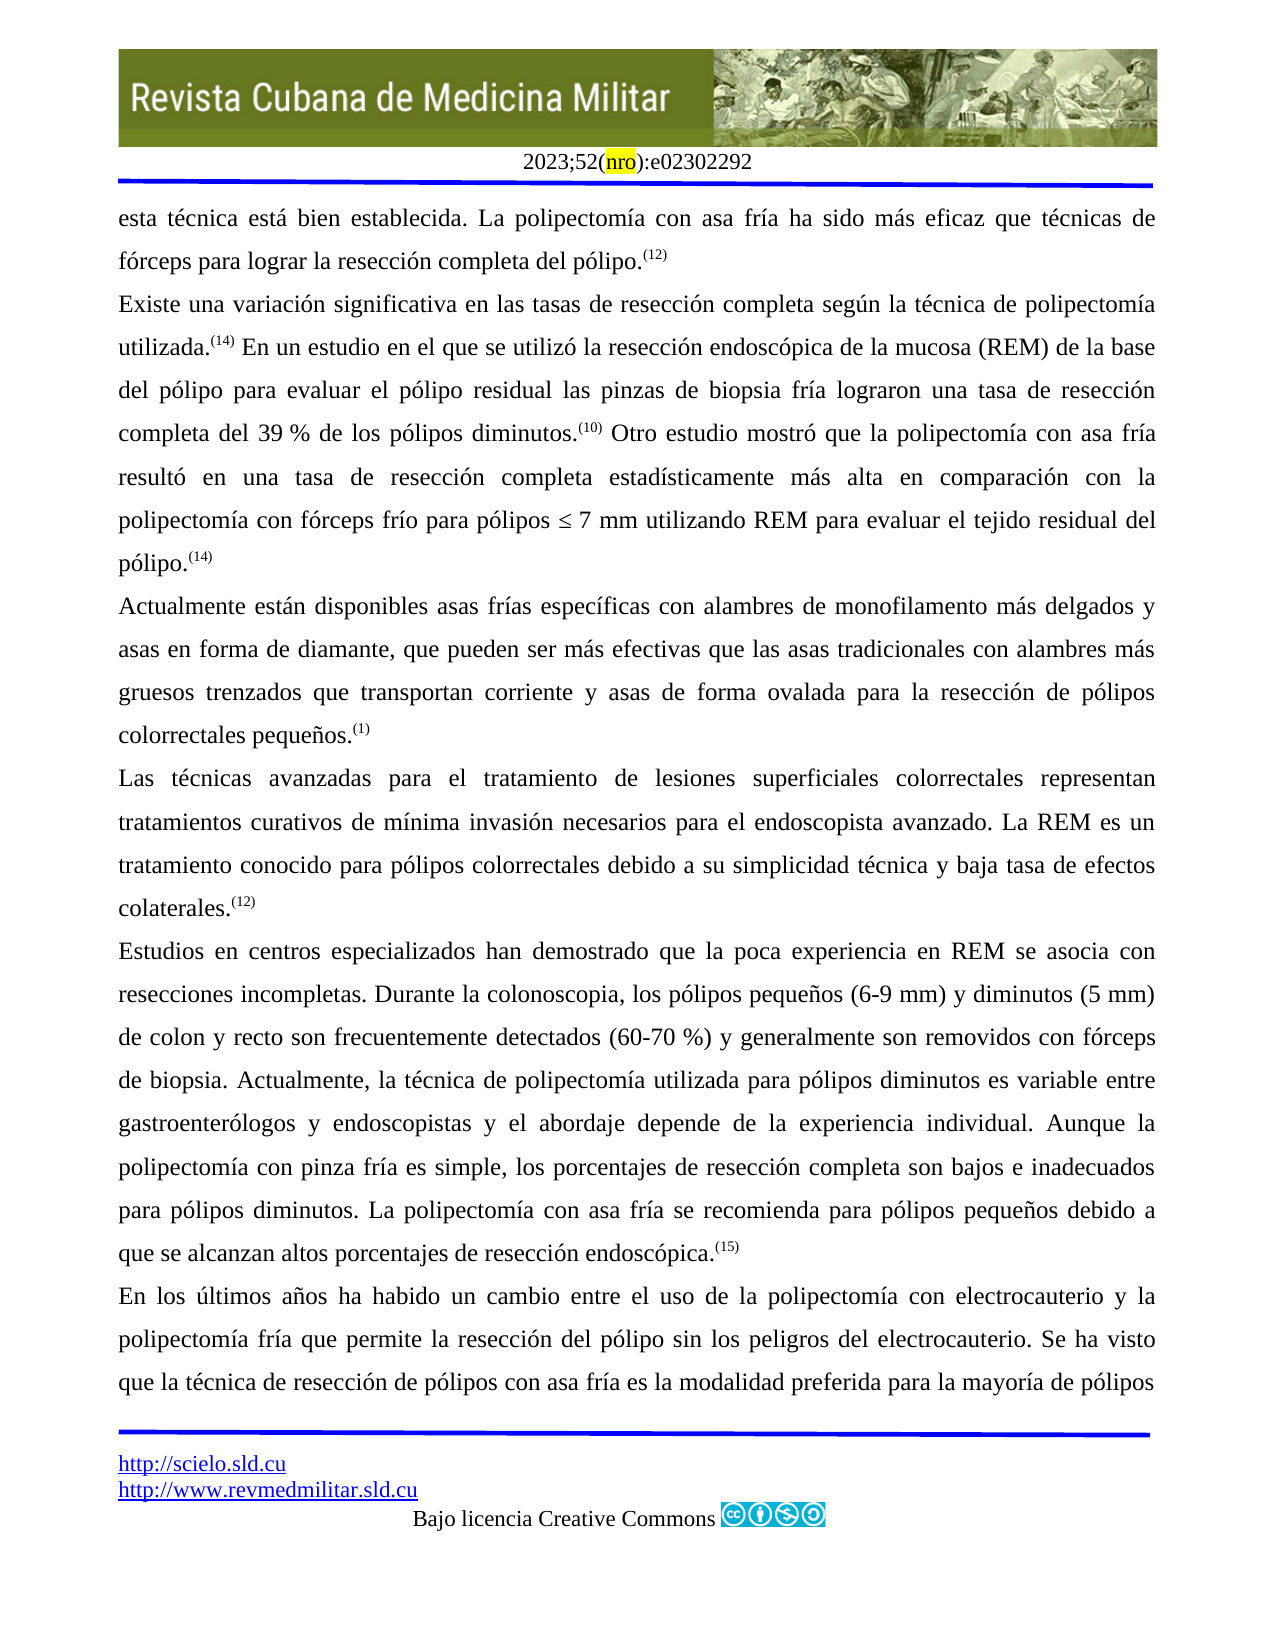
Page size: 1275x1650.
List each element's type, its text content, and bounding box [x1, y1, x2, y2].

text Estudios en centros especializados han demostrado que la poca experiencia en REM se asocia con resecciones incompletas. Durante la colonoscopia, los pólipos pequeños (6-9 mm) y diminutos (5 mm) de colon y recto son frecuentemente detectados (60-70 %) y generalmente son removidos con fórceps de biopsia. Actualmente, la técnica de polipectomía utilizada para pólipos diminutos es variable entre gastroenterólogos y endoscopistas y el abordaje depende de la experiencia individual. Aunque la polipectomía con pinza fría es simple, los porcentajes de resección completa son bajos e inadecuados para pólipos diminutos. La polipectomía con asa fría se recomienda para pólipos pequeños debido a que se alcanzan altos porcentajes de resección endoscópica.(15) [118, 936, 1157, 1267]
text Existe una variación significativa en las tasas de resección completa según la técnica de polipectomía utilizada.(14) En un estudio en el que se utilizó la resección endoscópica de la mucosa (REM) de la base del pólipo para evaluar el pólipo residual las pinzas de biopsia fría lograron una tasa de resección completa del 39 % de los pólipos diminutos.(10) Otro estudio mostró que la polipectomía con asa fría resultó en una tasa de resección completa estadísticamente más alta en comparación con la polipectomía con fórceps frío para pólipos ≤ 7 mm utilizando REM para evaluar el tejido residual del pólipo.(14) [118, 289, 1157, 577]
picture [118, 49, 1158, 147]
text Las técnicas avanzadas para el tratamiento de lesiones superficiales colorrectales representan tratamientos curativos de mínima invasión necesarios para el endoscopista avanzado. La REM es un tratamiento conocido para pólipos colorrectales debido a su simplicidad técnica y baja tasa de efectos colaterales.(12) [118, 763, 1157, 922]
text Actualmente están disponibles asas frías específicas con alambres de monofilamento más delgados y asas en forma de diamante, que pueden ser más efectivas que las asas tradicionales con alambres más gruesos trenzados que transportan corriente y asas de forma ovalada para la resección de pólipos colorrectales pequeños.(1) [118, 591, 1157, 749]
picture [720, 1502, 826, 1527]
